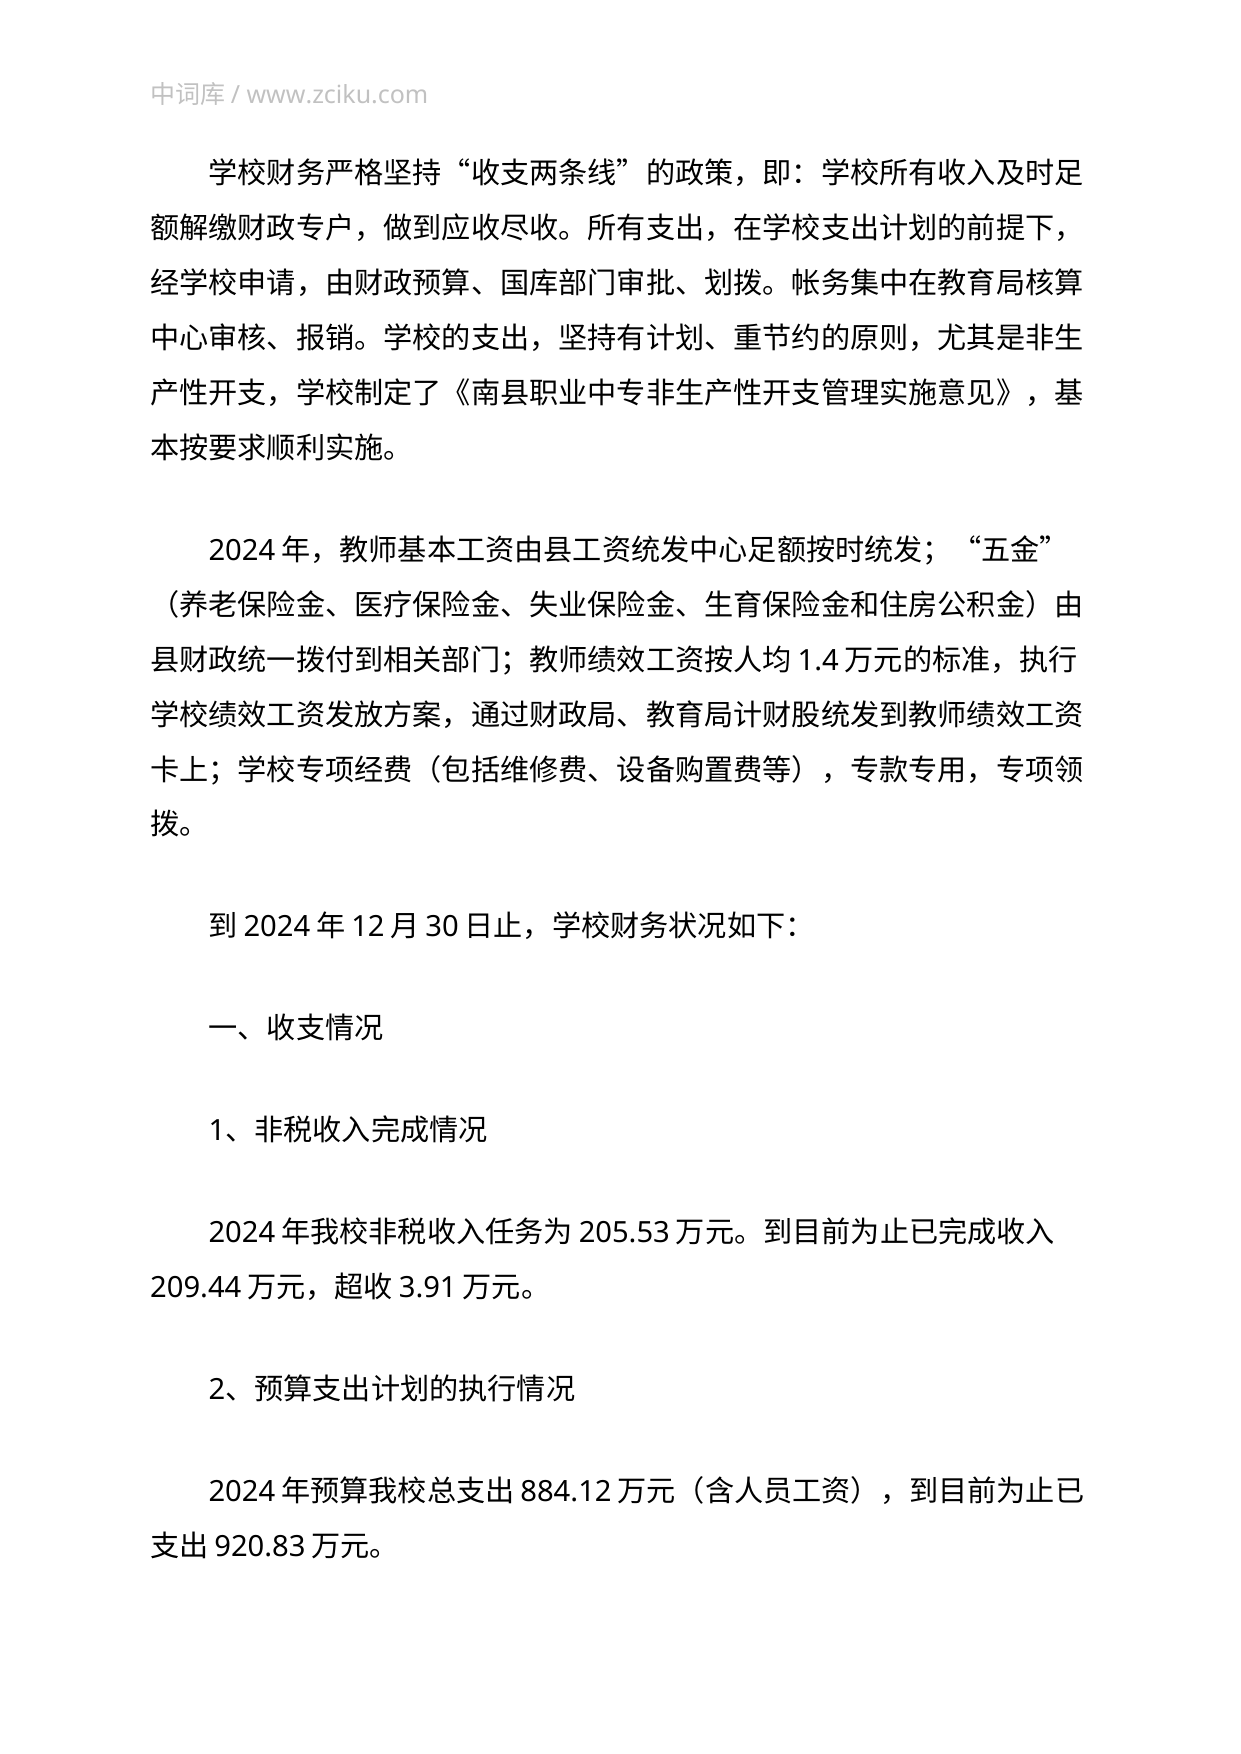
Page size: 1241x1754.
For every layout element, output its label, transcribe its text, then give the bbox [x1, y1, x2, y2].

text 一、收支情况 [150, 1005, 1090, 1047]
text 2024年预算我校总支出884.12万元（含人员工资），到目前为止已支出920.83万元。 [150, 1467, 1090, 1565]
text 2024年，教师基本工资由县工资统发中心足额按时统发；“五金”（养老保险金、医疗保险金、失业保险金、生育保险金和住房公积金）由县财政统一拨付到相关部门；教师绩效工资按人均1.4万元的标准，执行学校绩效工资发放方案，通过财政局、教育局计财股统发到教师绩效工资卡上；学校专项经费（包括维修费、设备购置费等），专款专用，专项领拨。 [150, 526, 1090, 843]
text 2、预算支出计划的执行情况 [150, 1365, 1090, 1408]
text 1、非税收入完成情况 [150, 1106, 1090, 1149]
text 到2024年12月30日止，学校财务状况如下： [150, 903, 1090, 945]
text 2024年我校非税收入任务为205.53万元。到目前为止已完成收入209.44万元，超收3.91万元。 [150, 1208, 1090, 1306]
text 学校财务严格坚持“收支两条线”的政策，即：学校所有收入及时足额解缴财政专户，做到应收尽收。所有支出，在学校支出计划的前提下，经学校申请，由财政预算、国库部门审批、划拨。帐务集中在教育局核算中心审核、报销。学校的支出，坚持有计划、重节约的原则，尤其是非生产性开支，学校制定了《南县职业中专非生产性开支管理实施意见》，基本按要求顺利实施。 [150, 150, 1090, 467]
